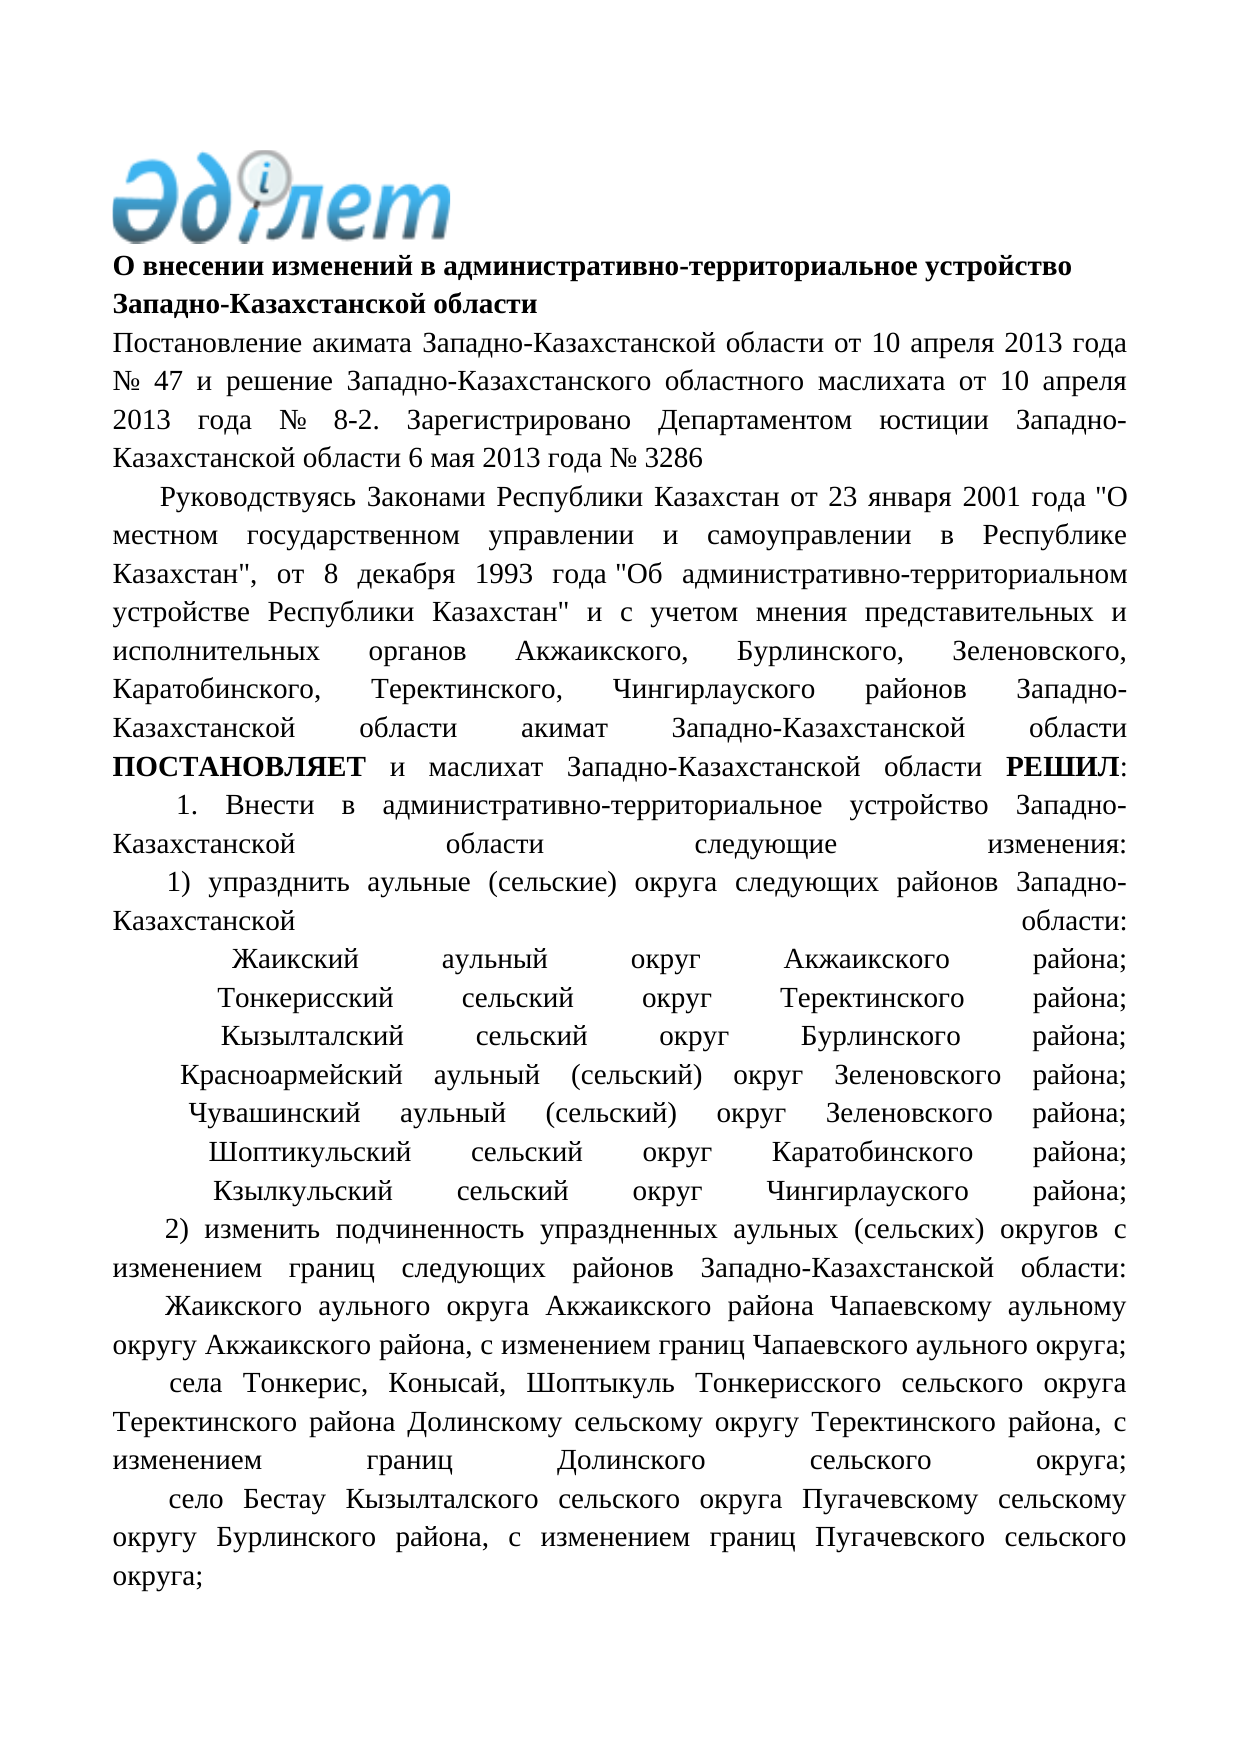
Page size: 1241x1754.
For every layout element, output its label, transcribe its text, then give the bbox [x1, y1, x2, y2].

picture [112, 150, 451, 244]
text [112, 479, 1128, 1592]
text О внесении изменений в административно-территориальное устройство Западно-Казахстанской области [112, 248, 1128, 320]
text Постановление акимата Западно-Казахстанской области от 10 апреля 2013 года № 47 и решение Западно-Казахстанского областного маслихата от 10 апреля 2013 года № 8-2. Зарегистрировано Департаментом юстиции Западно-Казахстанской области 6 мая 2013 года № 3286 [112, 325, 1128, 474]
